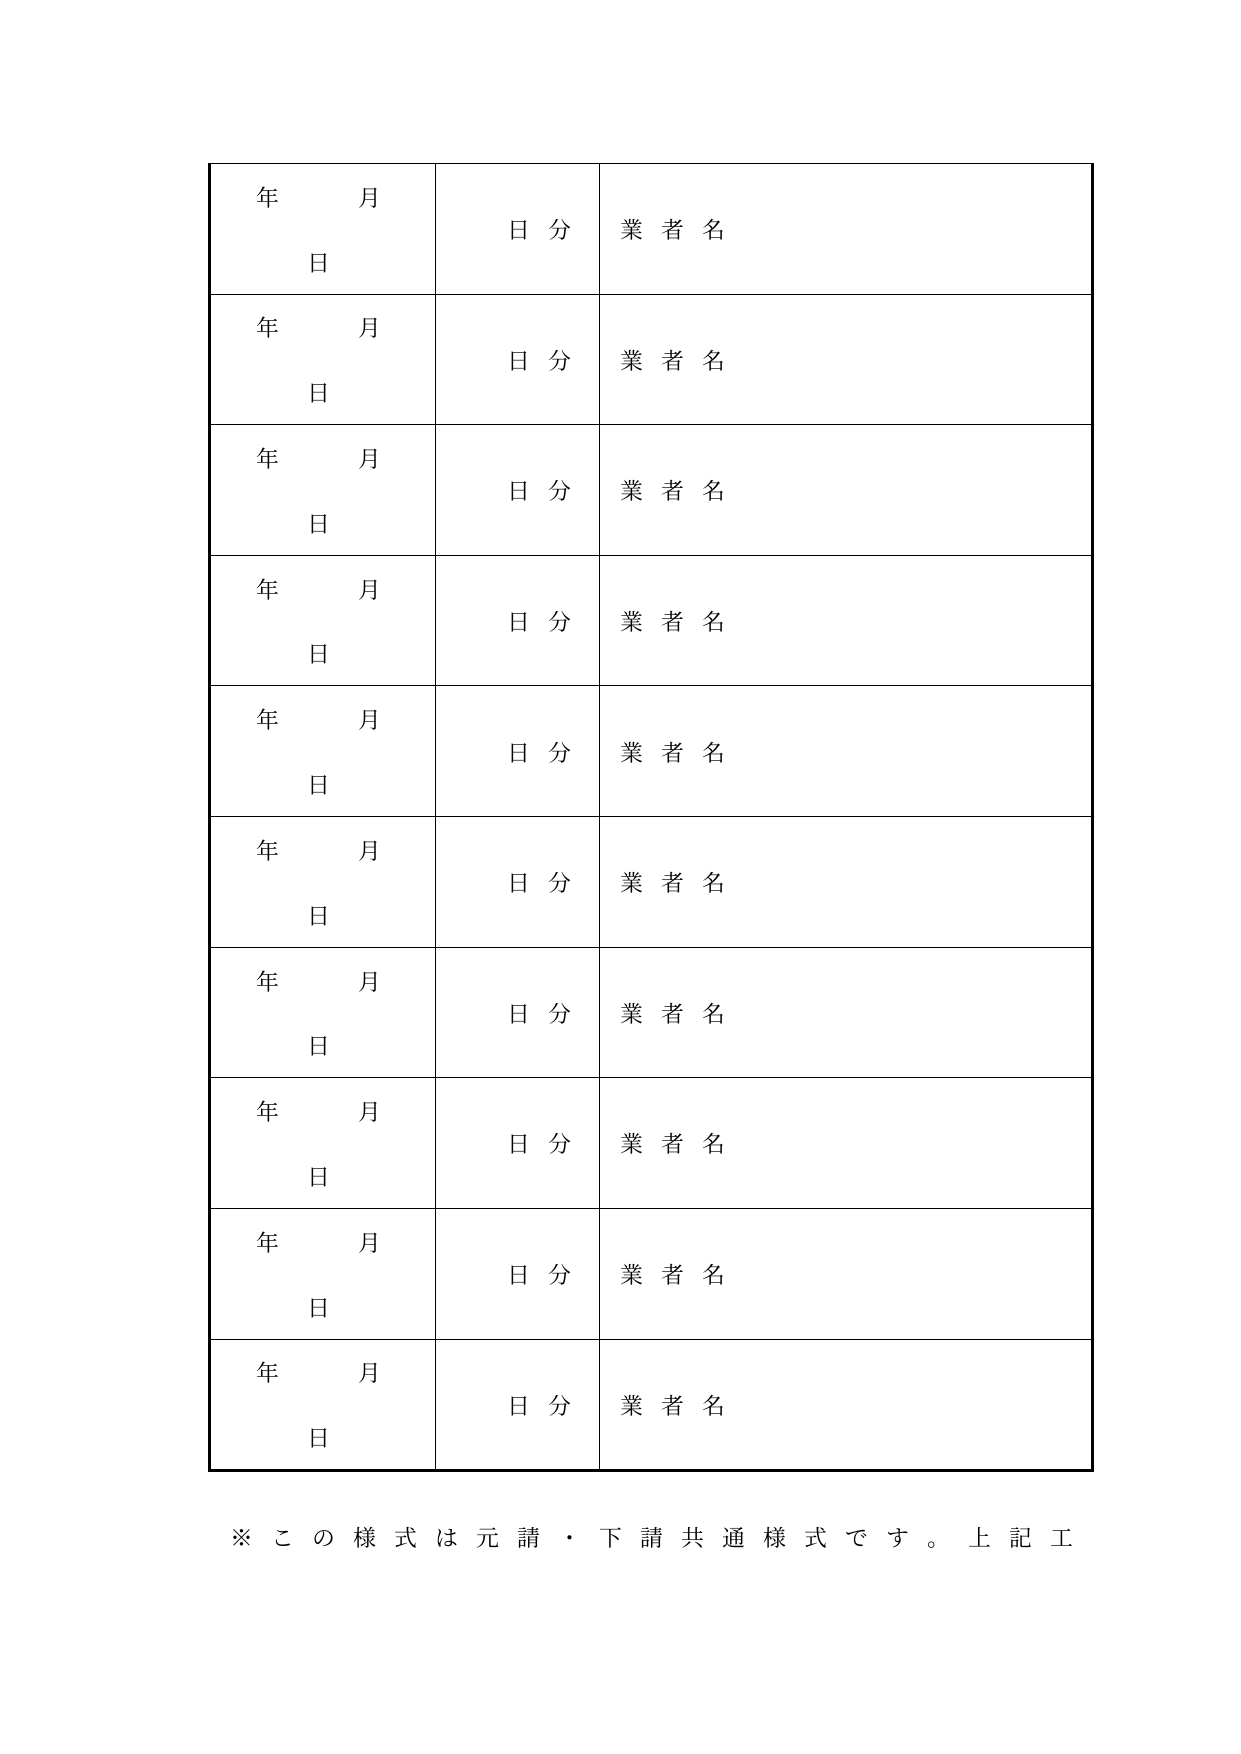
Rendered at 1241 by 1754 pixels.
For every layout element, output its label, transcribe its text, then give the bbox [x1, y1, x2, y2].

table_cell 業者名 [600, 1340, 1091, 1469]
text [148, 1504, 1092, 1569]
table_cell 年 月 日 [211, 817, 435, 947]
table_cell 業者名 [600, 817, 1091, 947]
table_cell 業者名 [600, 425, 1091, 555]
table_cell 業者名 [600, 164, 1091, 293]
table_cell 年 月 日 [211, 1209, 435, 1338]
table_cell 業者名 [600, 948, 1091, 1077]
table_cell 日分 [436, 1209, 599, 1338]
table_cell 業者名 [600, 686, 1091, 816]
table_cell 年 月 日 [211, 948, 435, 1077]
table_cell 日分 [436, 1078, 599, 1208]
table_cell 日分 [436, 164, 599, 293]
table_cell 日分 [436, 556, 599, 685]
table_cell 年 月 日 [211, 425, 435, 555]
table_cell 業者名 [600, 295, 1091, 424]
table_cell 年 月 日 [211, 295, 435, 424]
table_cell 日分 [436, 425, 599, 555]
table_cell 年 月 日 [211, 164, 435, 293]
table_cell 日分 [436, 817, 599, 947]
table_cell 日分 [436, 686, 599, 816]
table_cell 業者名 [600, 1078, 1091, 1208]
table_cell 年 月 日 [211, 1078, 435, 1208]
table_cell 業者名 [600, 1209, 1091, 1338]
table_cell 業者名 [600, 556, 1091, 685]
table_cell 日分 [436, 1340, 599, 1469]
table_cell 年 月 日 [211, 556, 435, 685]
table_cell 年 月 日 [211, 1340, 435, 1469]
table_cell 年 月 日 [211, 686, 435, 816]
table_cell 日分 [436, 948, 599, 1077]
table_cell 日分 [436, 295, 599, 424]
